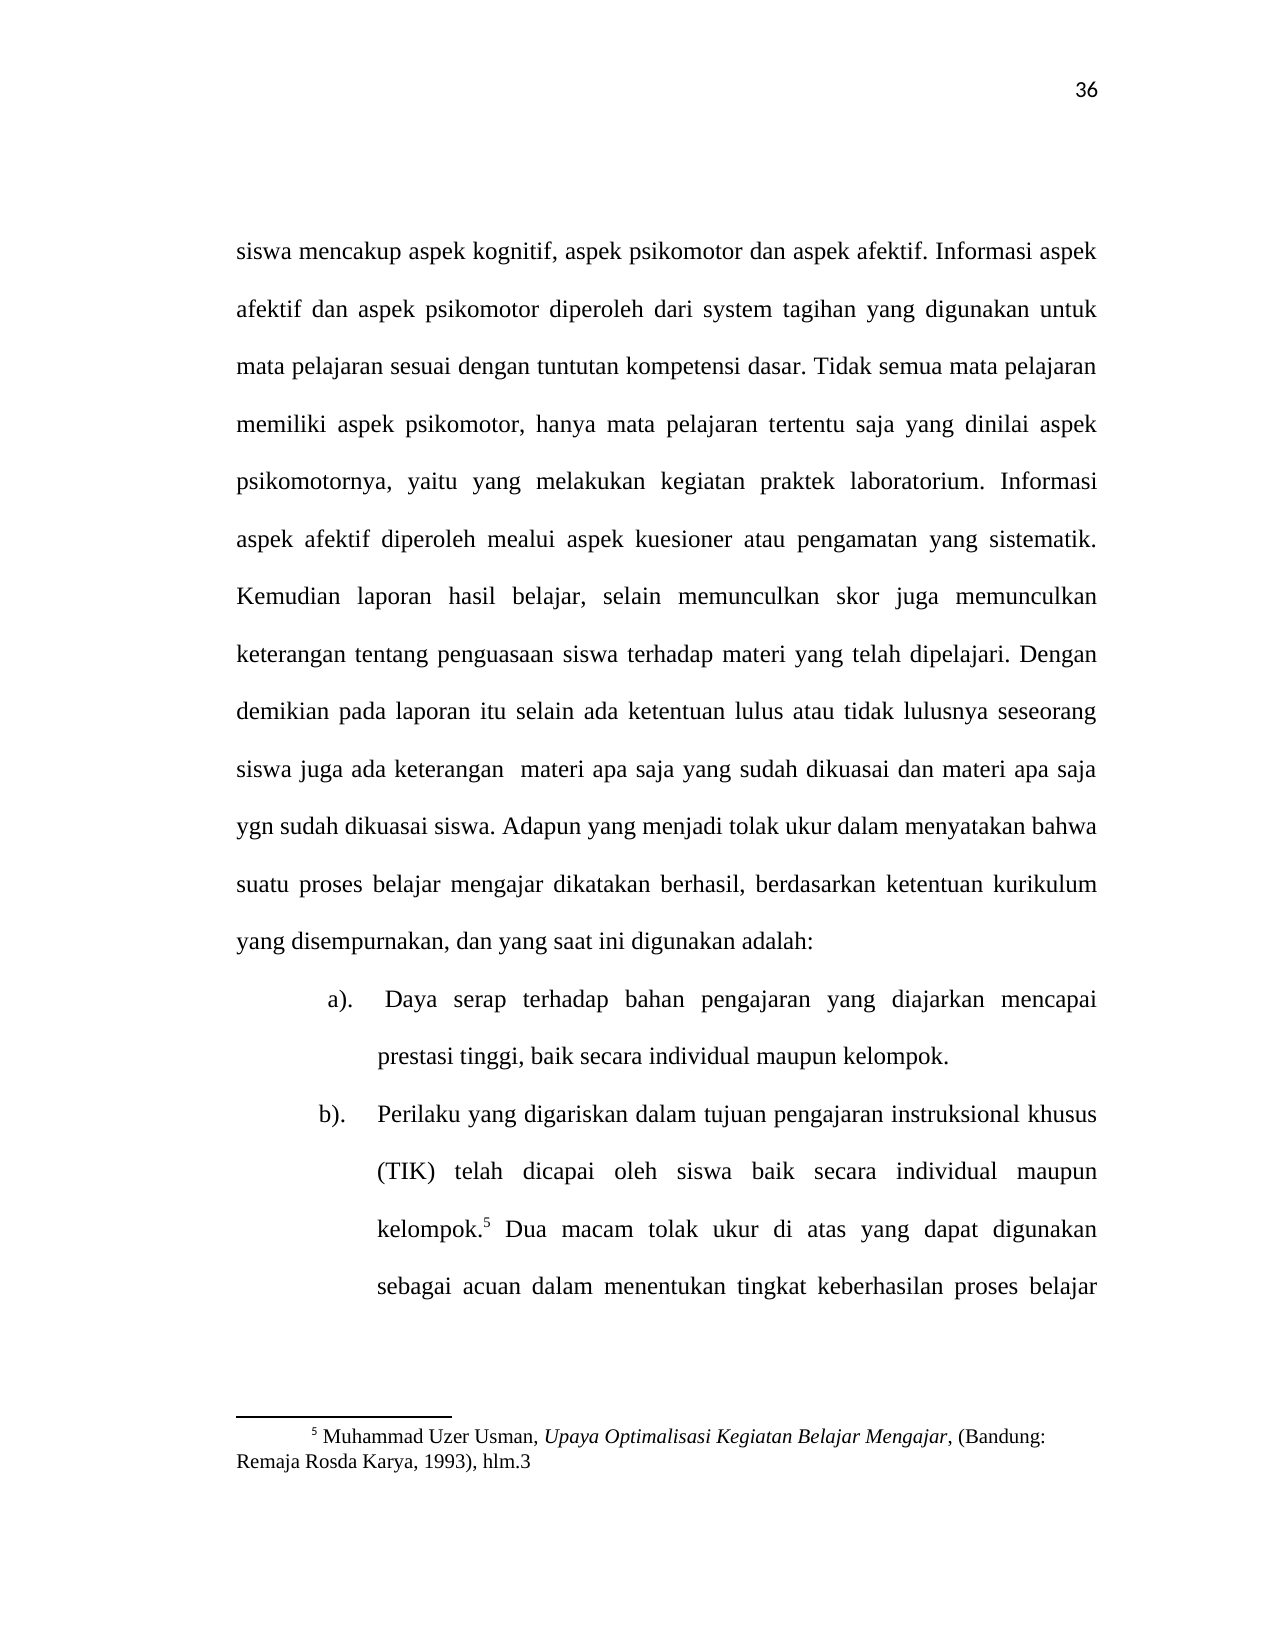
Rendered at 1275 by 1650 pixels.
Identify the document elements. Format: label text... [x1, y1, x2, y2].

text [236, 236, 1098, 955]
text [311, 1099, 1098, 1300]
text a). Daya serap terhadap bahan pengajaran yang diajarkan mencapai prestasi tinggi, baik secara individual maupun kelompok. [311, 984, 1098, 1070]
